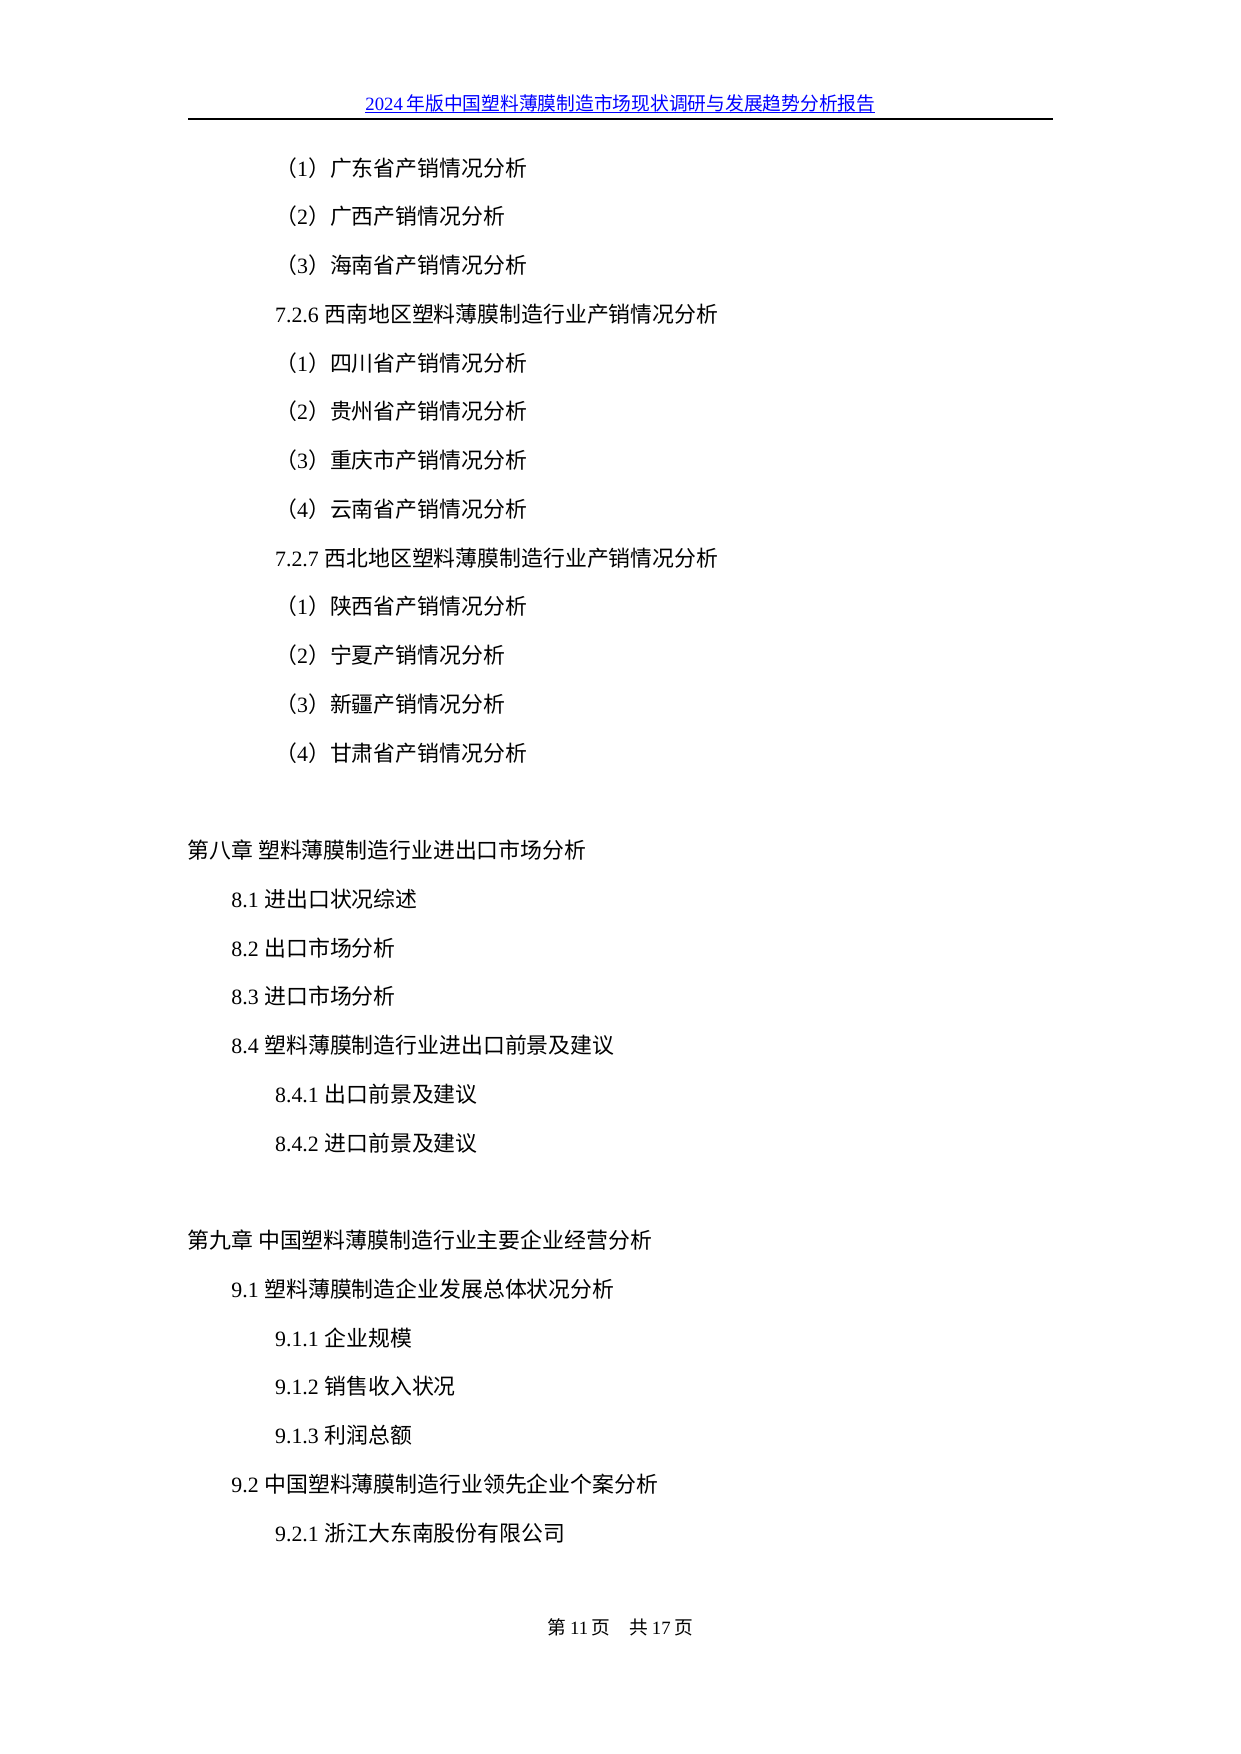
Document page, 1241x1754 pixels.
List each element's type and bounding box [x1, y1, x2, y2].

text [187, 150, 1053, 1548]
